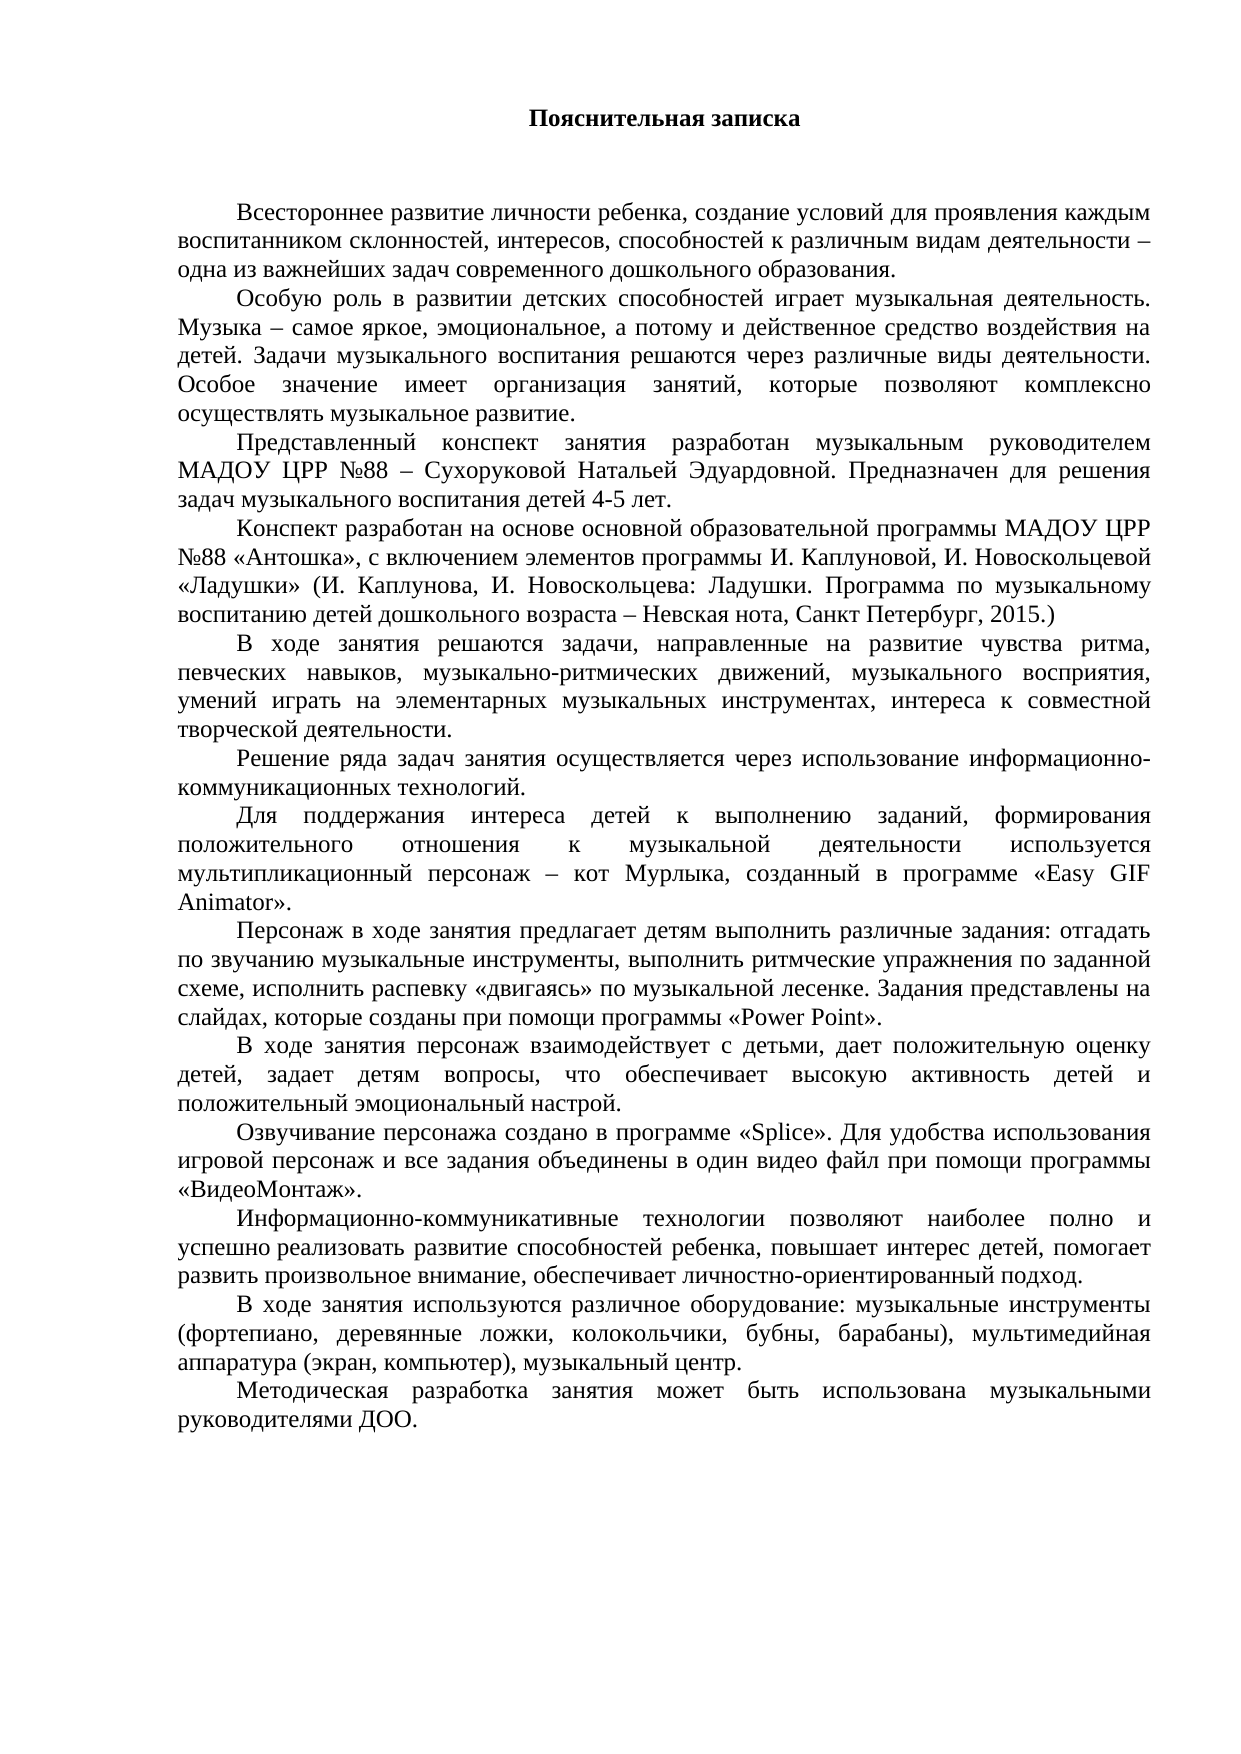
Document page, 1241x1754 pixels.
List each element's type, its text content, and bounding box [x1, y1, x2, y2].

text В ходе занятия решаются задачи, направленные на развитие чувства ритма, певческих навыков, музыкально-ритмических движений, музыкального восприятия, умений играть на элементарных музыкальных инструментах, интереса к совместной творческой деятельности. [177, 628, 1152, 743]
text Конспект разработан на основе основной образовательной программы МАДОУ ЦРР №88 «Антошка», с включением элементов программы И. Каплуновой, И. Новоскольцевой «Ладушки» (И. Каплунова, И. Новоскольцева: Ладушки. Программа по музыкальному воспитанию детей дошкольного возраста – Невская нота, Санкт Петербург, 2015.) [177, 513, 1152, 628]
text Персонаж в ходе занятия предлагает детям выполнить различные задания: отгадать по звучанию музыкальные инструменты, выполнить ритмческие упражнения по заданной схеме, исполнить распевку «двигаясь» по музыкальной лесенке. Задания представлены на слайдах, которые созданы при помощи программы «Power Point». [177, 915, 1152, 1030]
text Методическая разработка занятия может быть использована музыкальными руководителями ДОО. [177, 1375, 1152, 1433]
text Особую роль в развитии детских способностей играет музыкальная деятельность. Музыка – самое яркое, эмоциональное, а потому и действенное средство воздействия на детей. Задачи музыкального воспитания решаются через различные виды деятельности. Особое значение имеет организация занятий, которые позволяют комплексно осуществлять музыкальное развитие. [177, 283, 1152, 427]
text Представленный конспект занятия разработан музыкальным руководителем МАДОУ ЦРР №88 – Сухоруковой Натальей Эдуардовной. Предназначен для решения задач музыкального воспитания детей 4-5 лет. [177, 427, 1152, 513]
text Пояснительная записка [177, 103, 1152, 132]
text Информационно-коммуникативные технологии позволяют наиболее полно и успешно реализовать развитие способностей ребенка, повышает интерес детей, помогает развить произвольное внимание, обеспечивает личностно-ориентированный подход. [177, 1203, 1152, 1289]
text Для поддержания интереса детей к выполнению заданий, формирования положительного отношения к музыкальной деятельности используется мультипликационный персонаж – кот Мурлыка, созданный в программе «Easy GIF Animator». [177, 800, 1152, 915]
text Всестороннее развитие личности ребенка, создание условий для проявления каждым воспитанником склонностей, интересов, способностей к различным видам деятельности – одна из важнейших задач современного дошкольного образования. [177, 197, 1152, 283]
text В ходе занятия персонаж взаимодействует с детьми, дает положительную оценку детей, задает детям вопросы, что обеспечивает высокую активность детей и положительный эмоциональный настрой. [177, 1030, 1152, 1117]
text Озвучивание персонажа создано в программе «Splice». Для удобства использования игровой персонаж и все задания объединены в один видео файл при помощи программы «ВидеоМонтаж». [177, 1117, 1152, 1203]
text Решение ряда задач занятия осуществляется через использование информационно-коммуникационных технологий. [177, 743, 1152, 800]
text В ходе занятия используются различное оборудование: музыкальные инструменты (фортепиано, деревянные ложки, колокольчики, бубны, барабаны), мультимедийная аппаратура (экран, компьютер), музыкальный центр. [177, 1289, 1152, 1375]
